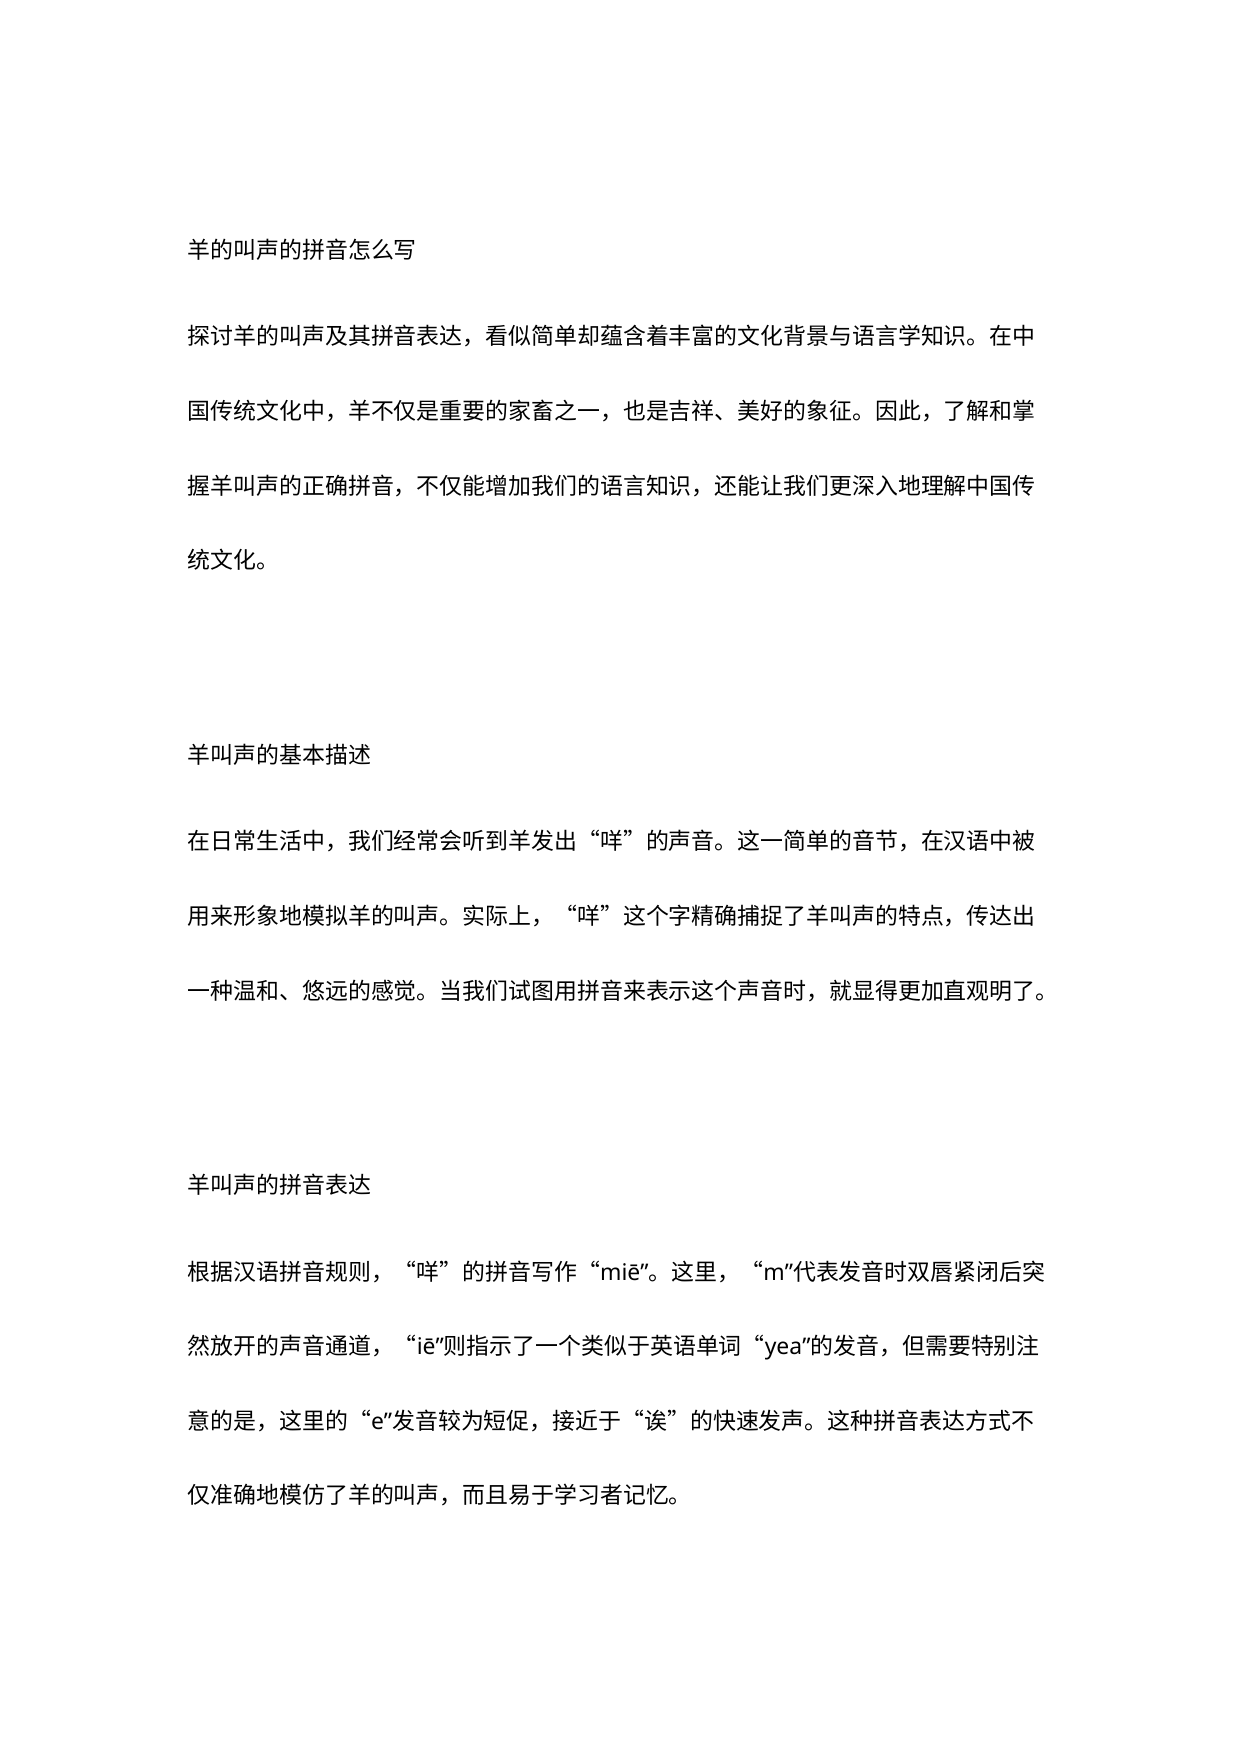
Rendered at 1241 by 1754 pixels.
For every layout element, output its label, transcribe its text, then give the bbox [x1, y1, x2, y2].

text 探讨羊的叫声及其拼音表达，看似简单却蕴含着丰富的文化背景与语言学知识。在中国传统文化中，羊不仅是重要的家畜之一，也是吉祥、美好的象征。因此，了解和掌握羊叫声的正确拼音，不仅能增加我们的语言知识，还能让我们更深入地理解中国传统文化。 [187, 302, 1053, 591]
text 羊叫声的拼音表达 [187, 1151, 1053, 1216]
text 在日常生活中，我们经常会听到羊发出“咩”的声音。这一简单的音节，在汉语中被用来形象地模拟羊的叫声。实际上，“咩”这个字精确捕捉了羊叫声的特点，传达出一种温和、悠远的感觉。当我们试图用拼音来表示这个声音时，就显得更加直观明了。 [187, 807, 1053, 1022]
text 根据汉语拼音规则，“咩”的拼音写作“miē”。这里，“m”代表发音时双唇紧闭后突然放开的声音通道，“iē”则指示了一个类似于英语单词“yea”的发音，但需要特别注意的是，这里的“e”发音较为短促，接近于“诶”的快速发声。这种拼音表达方式不仅准确地模仿了羊的叫声，而且易于学习者记忆。 [187, 1237, 1053, 1527]
text 羊的叫声的拼音怎么写 [187, 216, 1053, 281]
text 羊叫声的基本描述 [187, 721, 1053, 786]
